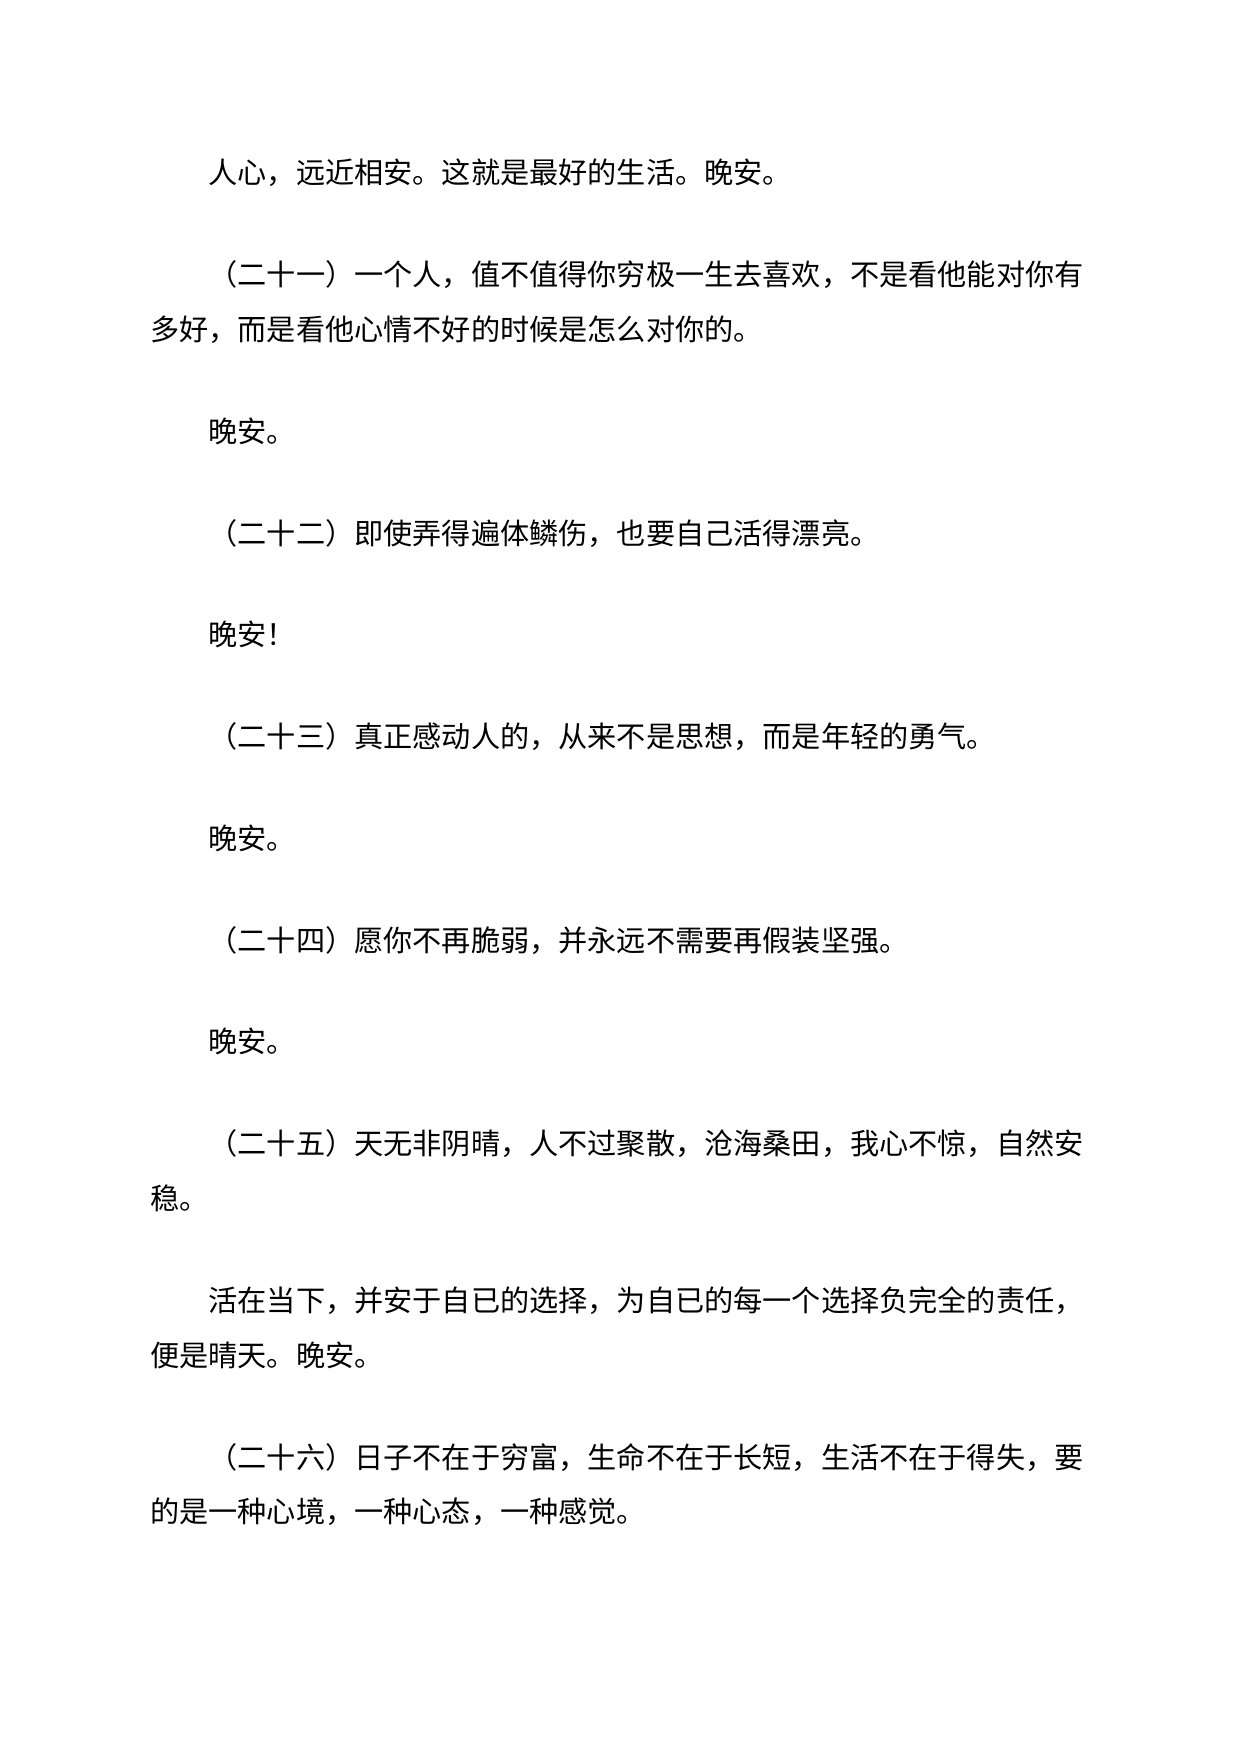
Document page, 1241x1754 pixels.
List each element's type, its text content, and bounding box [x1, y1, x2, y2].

text 晚安。 [150, 408, 1090, 451]
text 人心，远近相安。这就是最好的生活。晚安。 [150, 150, 1090, 192]
text 晚安。 [150, 1019, 1090, 1061]
text （二十二）即使弄得遍体鳞伤，也要自己活得漂亮。 [150, 510, 1090, 552]
text （二十六）日子不在于穷富，生命不在于长短，生活不在于得失，要的是一种心境，一种心态，一种感觉。 [150, 1434, 1090, 1531]
text 活在当下，并安于自已的选择，为自已的每一个选择负完全的责任，便是晴天。晚安。 [150, 1277, 1090, 1375]
text （二十三）真正感动人的，从来不是思想，而是年轻的勇气。 [150, 714, 1090, 756]
text （二十四）愿你不再脆弱，并永远不需要再假装坚强。 [150, 917, 1090, 959]
text （二十一）一个人，值不值得你穷极一生去喜欢，不是看他能对你有多好，而是看他心情不好的时候是怎么对你的。 [150, 252, 1090, 349]
text 晚安。 [150, 816, 1090, 858]
text （二十五）天无非阴晴，人不过聚散，沧海桑田，我心不惊，自然安稳。 [150, 1121, 1090, 1218]
text 晚安！ [150, 612, 1090, 654]
